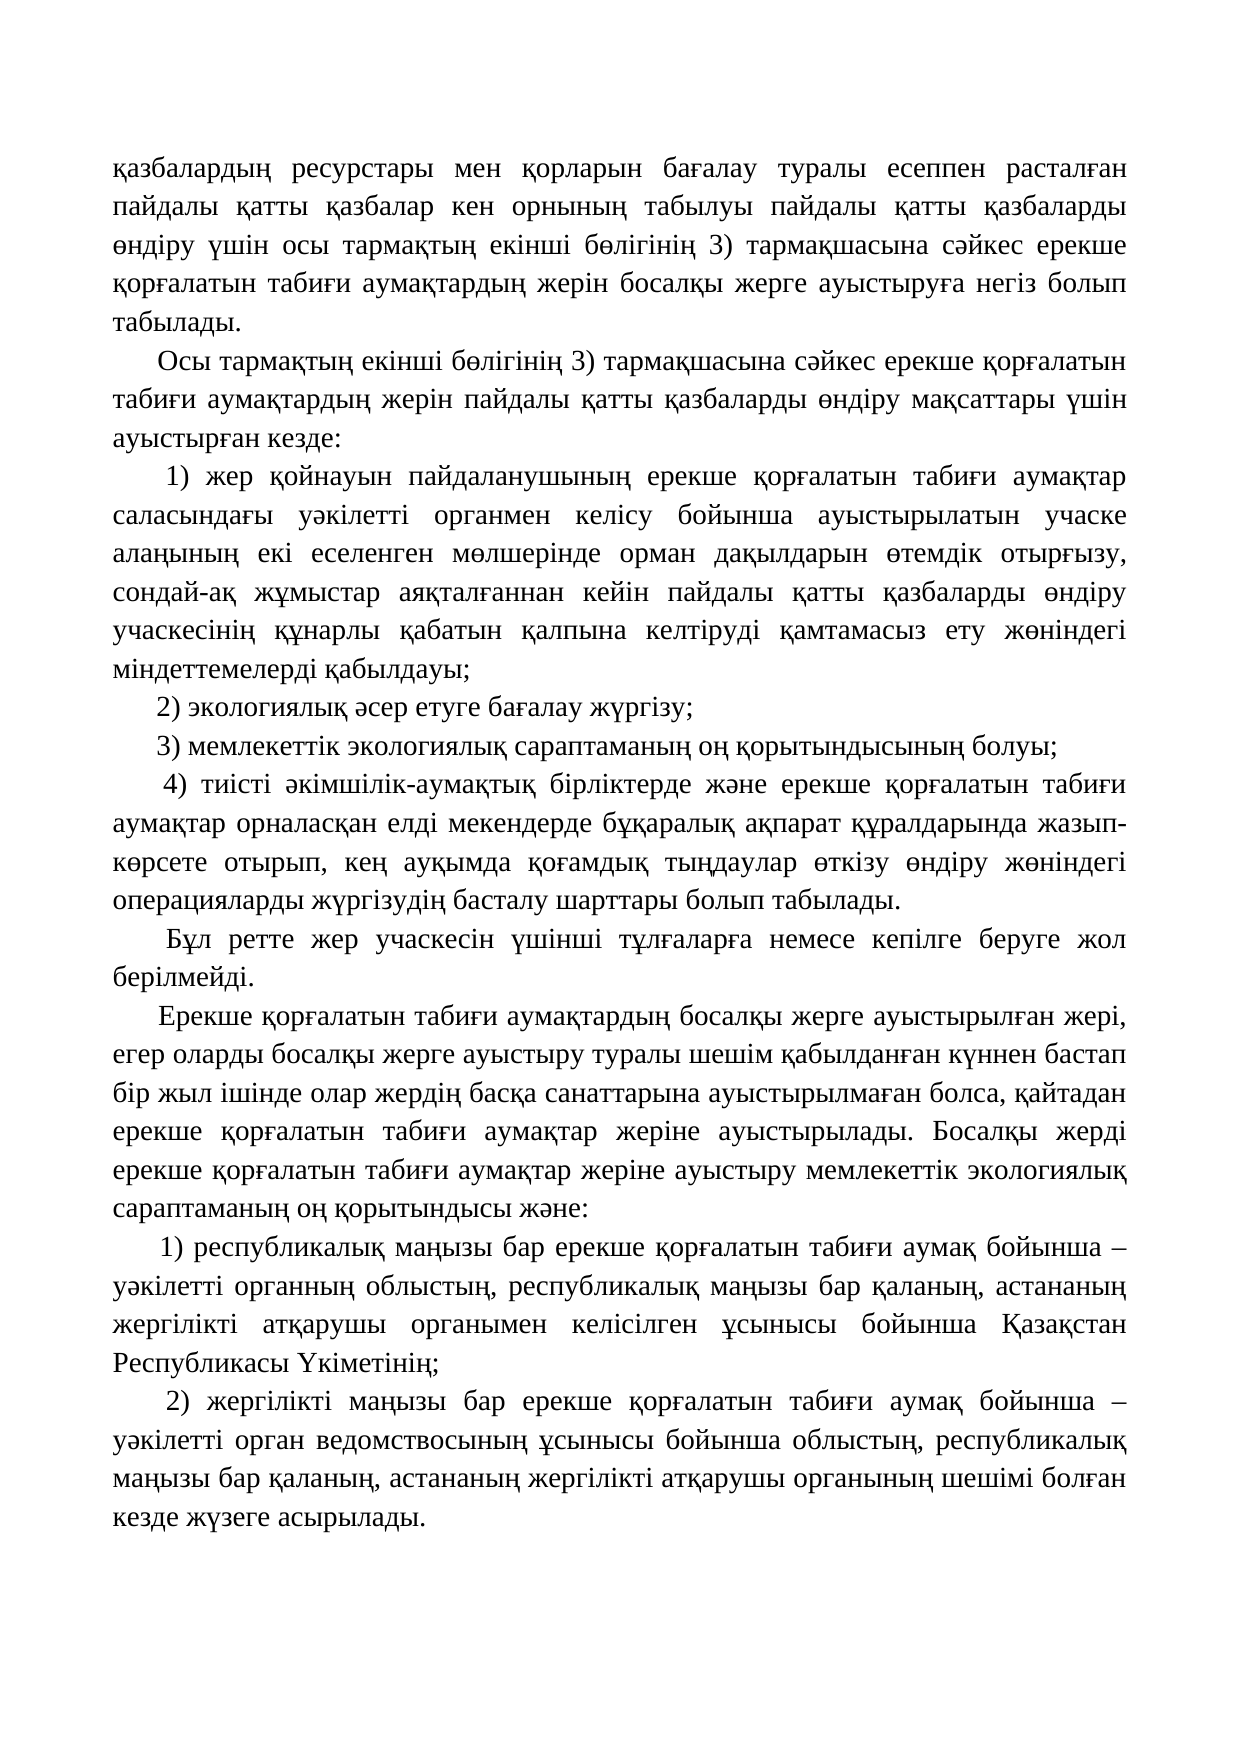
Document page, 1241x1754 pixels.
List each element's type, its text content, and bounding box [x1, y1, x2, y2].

text Осы тармақтың екінші бөлігінің 3) тармақшасына сәйкес ерекше қорғалатын табиғи аумақтардың жерін пайдалы қатты қазбаларды өндіру мақсаттары үшін ауыстырған кезде: [112, 343, 1128, 453]
text 1) жер қойнауын пайдаланушының ерекше қорғалатын табиғи аумақтар саласындағы уәкілетті органмен келісу бойынша ауыстырылатын учаске алаңының екі еселенген мөлшерінде орман дақылдарын өтемдік отырғызу, сондай-ақ жұмыстар аяқталғаннан кейін пайдалы қатты қазбаларды өндіру учаскесінің құнарлы қабатын қалпына келтіруді қамтамасыз ету жөніндегі міндеттемелерді қабылдауы; [112, 458, 1128, 684]
text Бұл ретте жер учаскесін үшінші тұлғаларға немесе кепілге беруге жол берілмейді. [112, 921, 1128, 993]
text 4) тиісті әкімшілік-аумақтық бірліктерде және ерекше қорғалатын табиғи аумақтар орналасқан елді мекендерде бұқаралық ақпарат құралдарында жазып-көрсете отырып, кең ауқымда қоғамдық тыңдаулар өткізу өндіру жөніндегі операцияларды жүргізудің басталу шарттары болып табылады. [112, 767, 1128, 916]
text 2) экологиялық әсер етуге бағалау жүргізу; [112, 689, 1128, 723]
text 3) мемлекеттік экологиялық сараптаманың оң қорытындысының болуы; [112, 728, 1128, 762]
text Ерекше қорғалатын табиғи аумақтардың босалқы жерге ауыстырылған жері, егер оларды босалқы жерге ауыстыру туралы шешім қабылданған күннен бастап бір жыл ішінде олар жердің басқа санаттарына ауыстырылмаған болса, қайтадан ерекше қорғалатын табиғи аумақтар жеріне ауыстырылады. Босалқы жерді ерекше қорғалатын табиғи аумақтар жеріне ауыстыру мемлекеттік экологиялық сараптаманың оң қорытындысы және: [112, 998, 1128, 1224]
